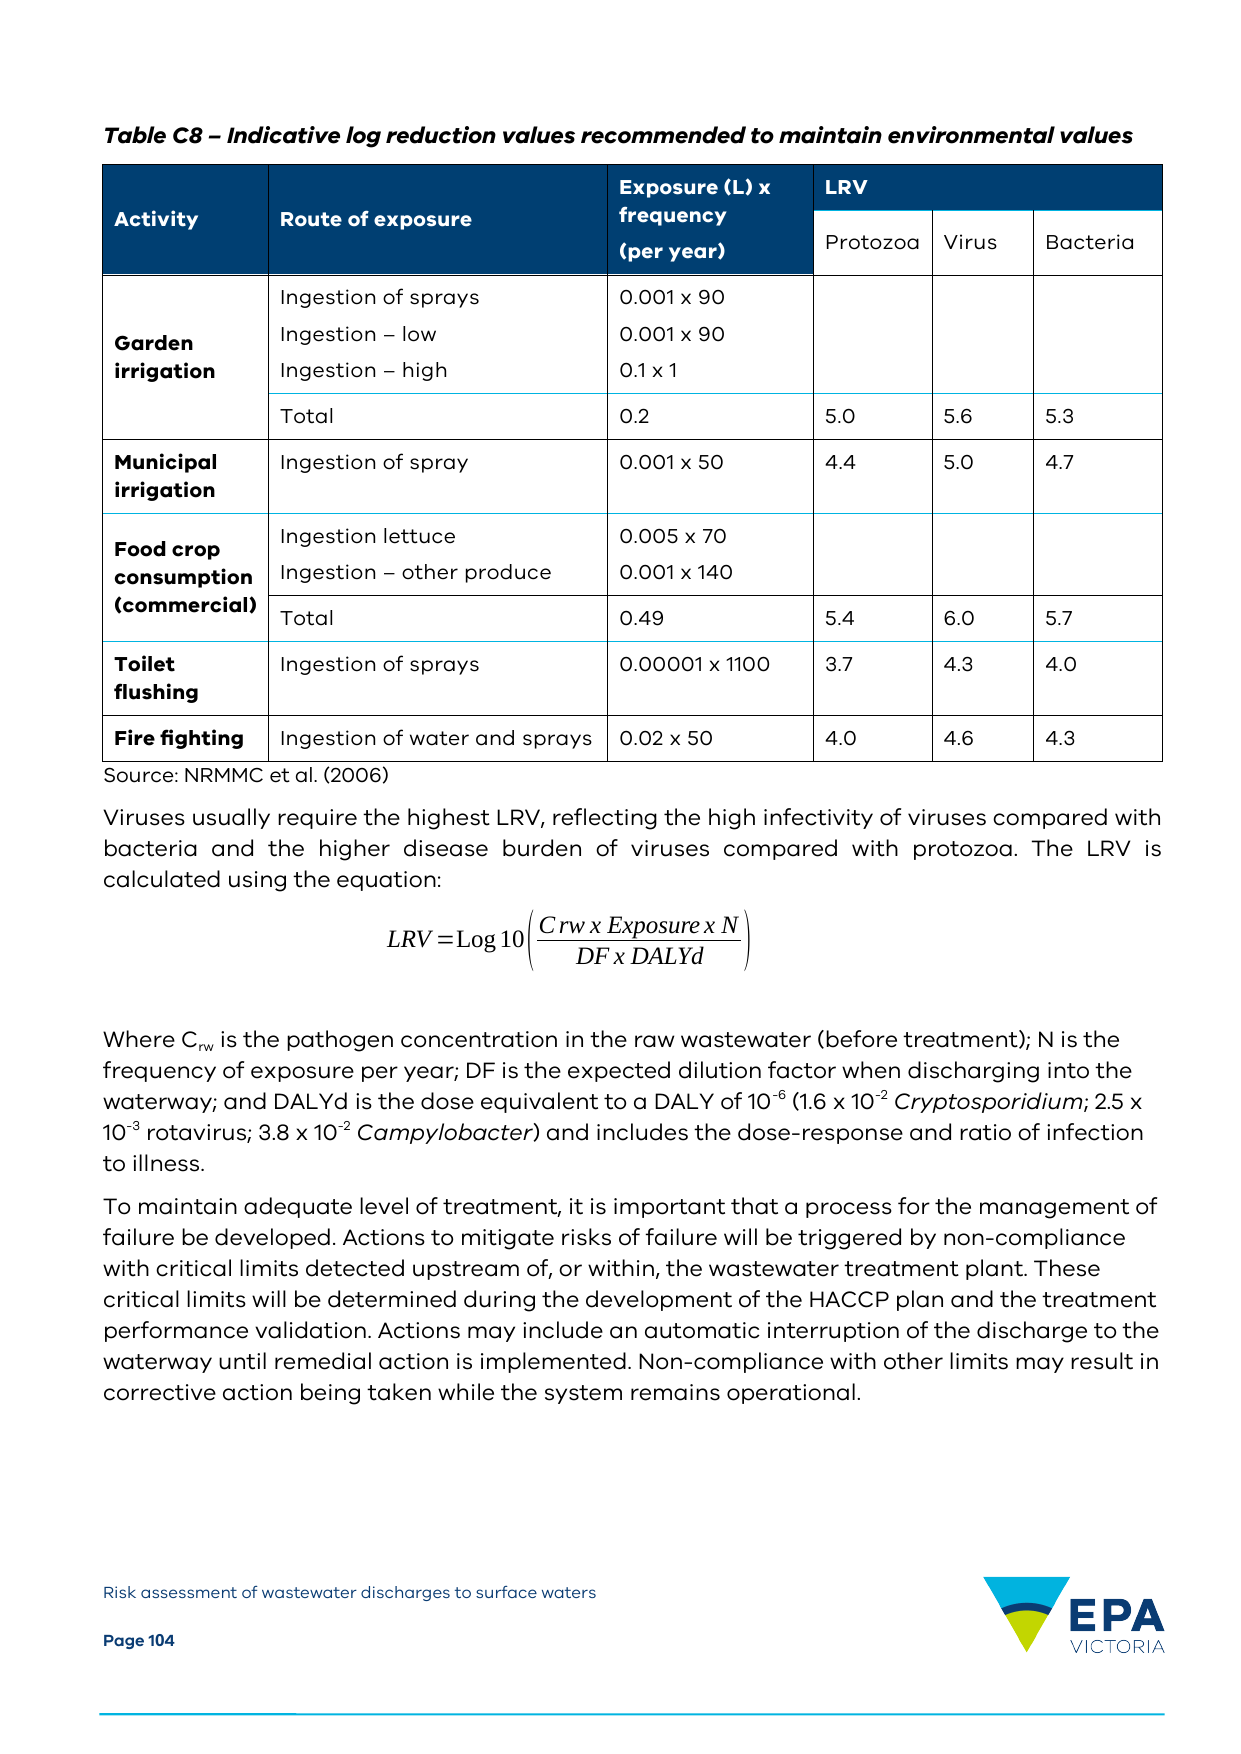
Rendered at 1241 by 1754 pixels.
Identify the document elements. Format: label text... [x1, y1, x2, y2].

table_cell 4.0 [1034, 642, 1162, 715]
table_cell Ingestion of spray [269, 440, 607, 513]
table_header Activity [103, 165, 268, 274]
table_cell Ingestion of sprays Ingestion – low Ingestion – high [269, 276, 607, 393]
table_cell 5.0 [933, 440, 1033, 513]
table_cell Toilet flushing [103, 642, 268, 715]
table_cell Municipal irrigation [103, 440, 268, 513]
table_header Exposure (L) x frequency (per year) [608, 165, 813, 274]
table_cell Food crop consumption (commercial) [103, 514, 268, 641]
table_cell 5.7 [1034, 596, 1162, 641]
table_cell 4.4 [814, 440, 932, 513]
table_cell 3.7 [814, 642, 932, 715]
table_cell 0.49 [608, 596, 813, 641]
text To maintain adequate level of treatment, it is important that a process for the management of failure be developed. Actions to mitigate risks of failure will be triggered by non-compliance with critical limits detected upstream of, or within, the wastewater treatment plant. These critical limits will be determined during the development of the HACCP plan and the treatment performance validation. Actions may include an automatic interruption of the discharge to the waterway until remedial action is implemented. Non-compliance with other limits may result in corrective action being taken while the system remains operational. [103, 1192, 1163, 1408]
table_cell 5.6 [933, 394, 1033, 439]
text Source: NRMMC et al. (2006) [103, 762, 1163, 790]
table_cell [814, 514, 932, 595]
table_cell 0.02 x 50 [608, 716, 813, 761]
table_cell Ingestion of water and sprays [269, 716, 607, 761]
table_cell Total [269, 394, 607, 439]
table_cell Ingestion lettuce Ingestion – other produce [269, 514, 607, 595]
table_cell Virus [933, 211, 1033, 274]
table_cell [1034, 276, 1162, 393]
table_cell 4.3 [933, 642, 1033, 715]
table_cell Garden irrigation [103, 276, 268, 439]
table_cell 0.005 x 70 0.001 x 140 [608, 514, 813, 595]
table_cell 6.0 [933, 596, 1033, 641]
picture [963, 1557, 1176, 1674]
table_cell 4.3 [1034, 716, 1162, 761]
table_cell [1034, 514, 1162, 595]
table_header LRV [814, 165, 1162, 210]
table_cell 5.3 [1034, 394, 1162, 439]
table_cell Bacteria [1034, 211, 1162, 274]
table_cell 5.0 [814, 394, 932, 439]
table_cell Protozoa [814, 211, 932, 274]
text Where Crw is the pathogen concentration in the raw wastewater (before treatment); N is the frequency of exposure per year; DF is the expected dilution factor when discharging into the waterway; and DALYd is the dose equivalent to a DALY of 10-6 (1.6 x 10-2 Cryptosporidium; 2.5 x 10-3 rotavirus; 3.8 x 10-2 Campylobacter) and includes the dose-response and ratio of infection to illness. [103, 1024, 1163, 1179]
table_cell [933, 276, 1033, 393]
table_cell 5.4 [814, 596, 932, 641]
table_header Route of exposure [269, 165, 607, 274]
text Table C8 – Indicative log reduction values recommended to maintain environmental values [103, 121, 1163, 152]
table_cell Total [269, 596, 607, 641]
table_cell 0.00001 x 1100 [608, 642, 813, 715]
table_cell 4.6 [933, 716, 1033, 761]
table_cell 0.001 x 50 [608, 440, 813, 513]
table_cell 4.7 [1034, 440, 1162, 513]
table_cell Fire fighting [103, 716, 268, 761]
table_cell [933, 514, 1033, 595]
text Viruses usually require the highest LRV, reflecting the high infectivity of viruses compared with bacteria and the higher disease burden of viruses compared with protozoa. The LRV is calculated using the equation: [103, 803, 1163, 895]
table_cell 4.0 [814, 716, 932, 761]
table_cell [814, 276, 932, 393]
table_cell Ingestion of sprays [269, 642, 607, 715]
table_cell 0.2 [608, 394, 813, 439]
table_cell 0.001 x 90 0.001 x 90 0.1 x 1 [608, 276, 813, 393]
